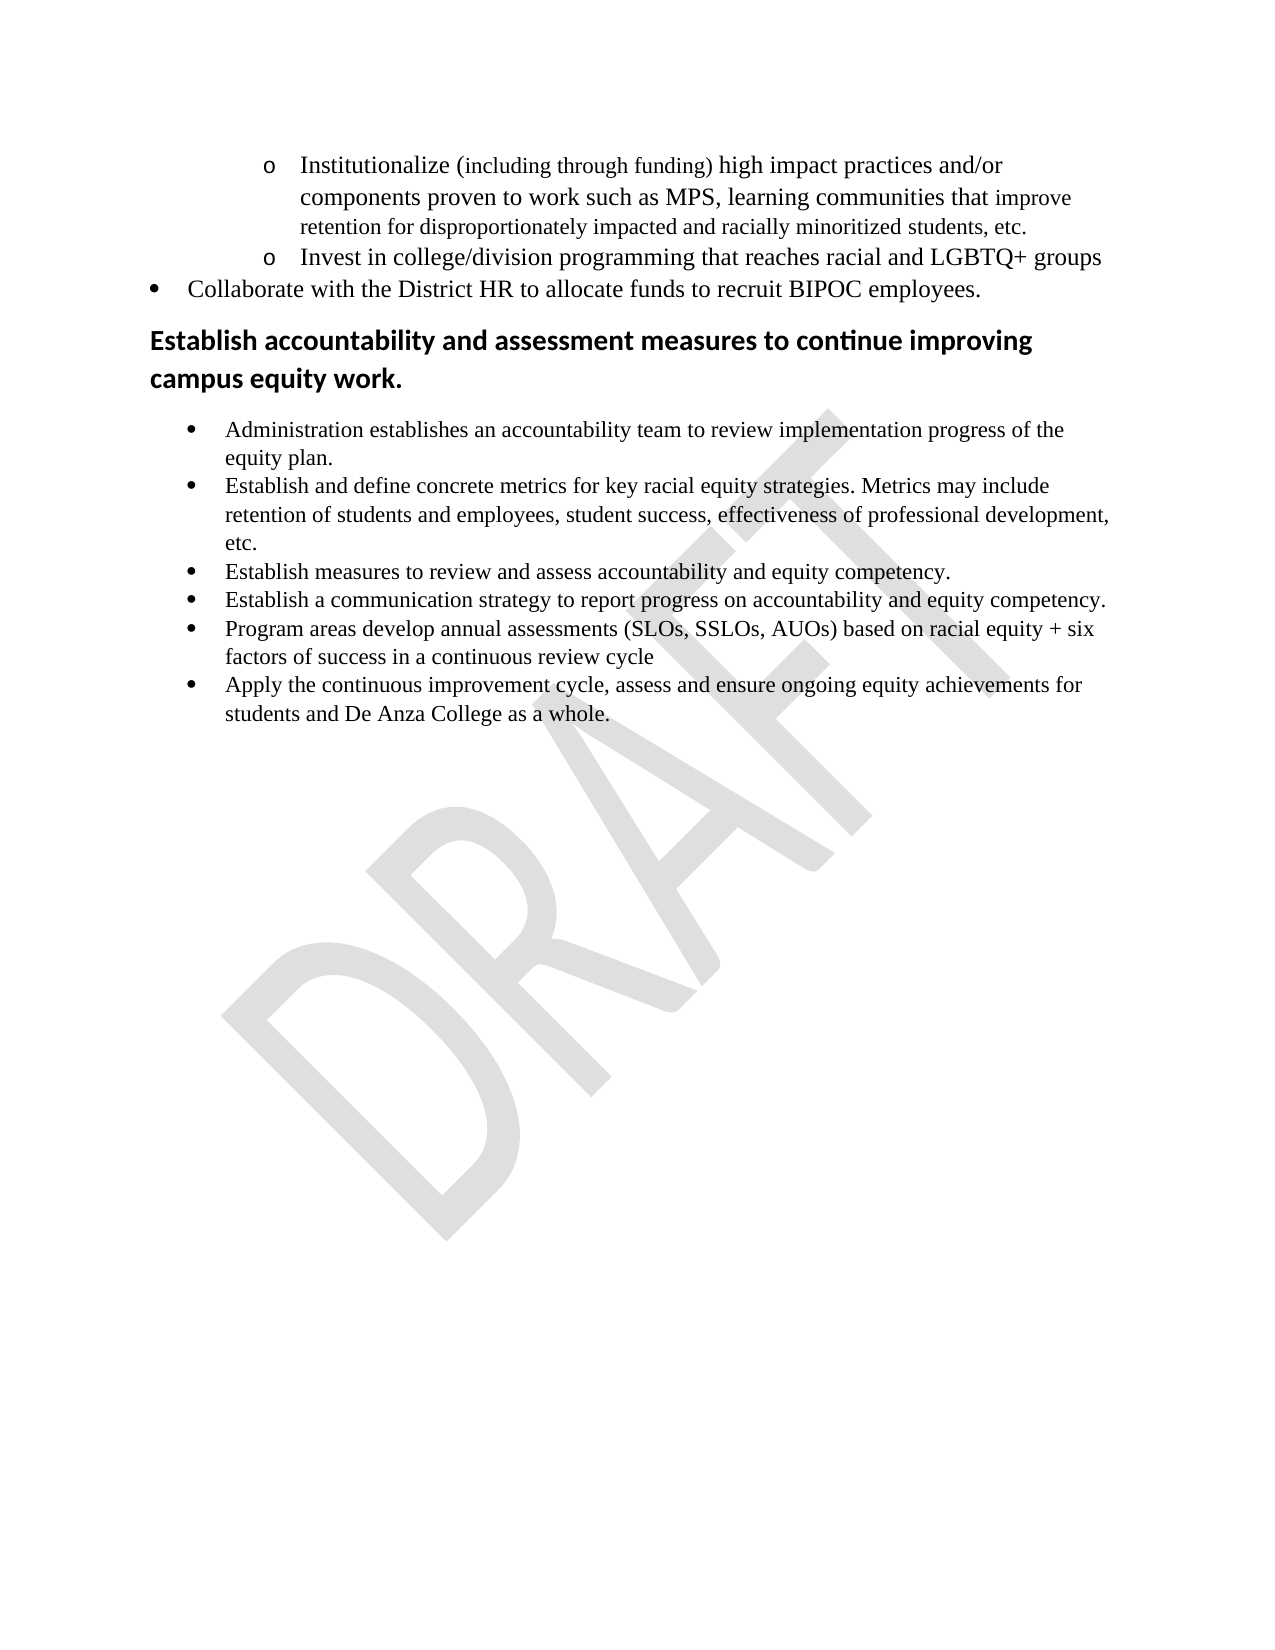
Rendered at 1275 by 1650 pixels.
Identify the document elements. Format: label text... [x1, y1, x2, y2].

list Establish and define concrete metrics for key racial equity strategies. Metrics may include retention of students and employees, student success, effectiveness of professional development, etc. [187, 472, 1125, 556]
list Collaborate with the District HR to allocate funds to recruit BIPOC employees. [150, 274, 1125, 303]
list Establish measures to review and assess accountability and equity competency. [187, 558, 1125, 584]
list Apply the continuous improvement cycle, assess and ensure ongoing equity achievements for students and De Anza College as a whole. [187, 672, 1125, 726]
list Invest in college/division programming that reaches racial and LGBTQ+ groups [262, 242, 1125, 272]
list Establish a communication strategy to report progress on accountability and equity competency. [187, 586, 1125, 613]
list Administration establishes an accountability team to review implementation progress of the equity plan. [187, 416, 1125, 470]
text Establish accountability and assessment measures to continue improving campus equity work. [150, 322, 1125, 396]
list Program areas develop annual assessments (SLOs, SSLOs, AUOs) based on racial equity + six factors of success in a continuous review cycle [187, 615, 1125, 669]
list Institutionalize (including through funding) high impact practices and/or components proven to work such as MPS, learning communities that improve retention for disproportionately impacted and racially minoritized students, etc. [262, 150, 1125, 240]
